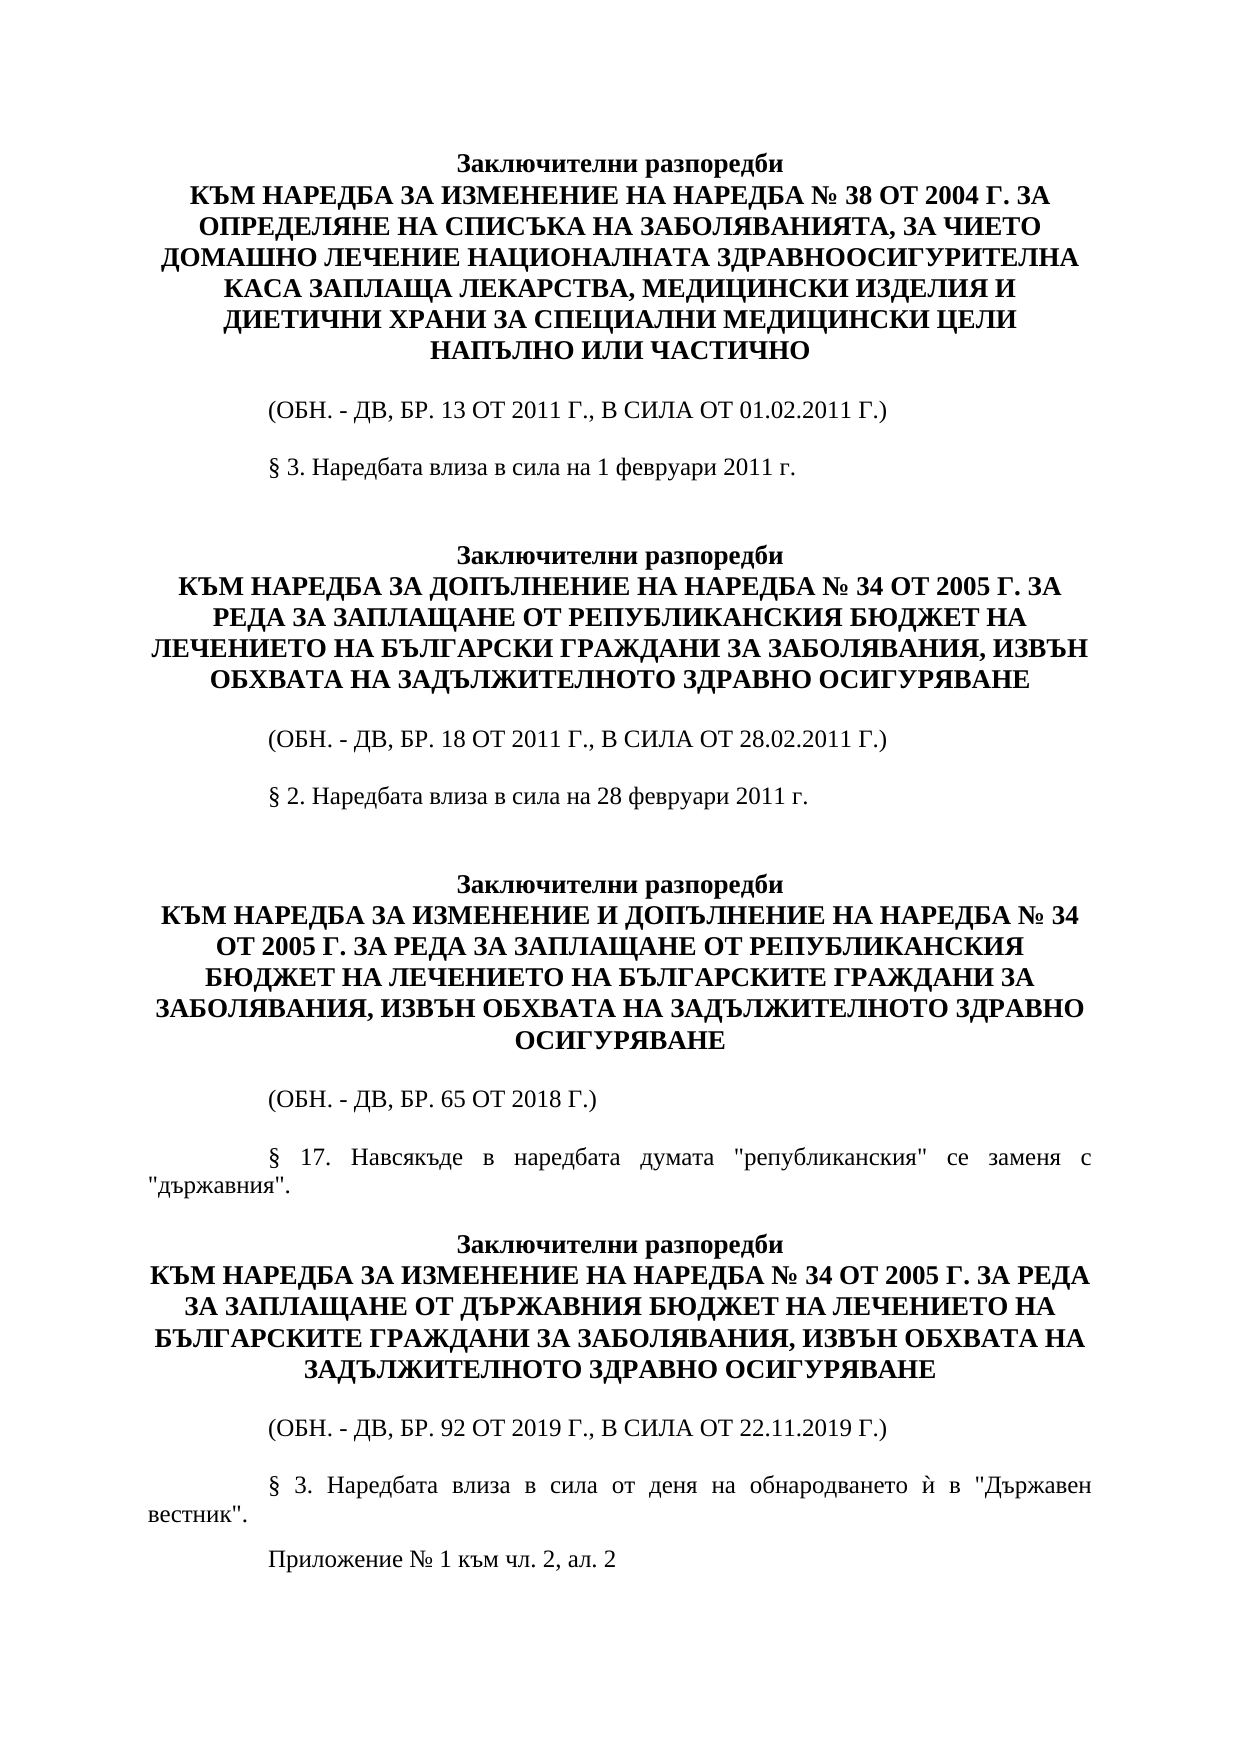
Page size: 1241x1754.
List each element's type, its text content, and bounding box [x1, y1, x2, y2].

text § 2. Наредбата влиза в сила на 28 февруари 2011 г. [148, 781, 1093, 810]
text (ОБН. - ДВ, БР. 65 ОТ 2018 Г.) [148, 1084, 1093, 1113]
text Приложение № 1 към чл. 2, ал. 2 [148, 1544, 1093, 1572]
text Заключителни разпоредби КЪМ НАРЕДБА ЗА ИЗМЕНЕНИЕ И ДОПЪЛНЕНИЕ НА НАРЕДБА № 34 ОТ 2005 Г. ЗА РЕДА ЗА ЗАПЛАЩАНЕ ОТ РЕПУБЛИКАНСКИЯ БЮДЖЕТ НА ЛЕЧЕНИЕТО НА БЪЛГАРСКИТЕ ГРАЖДАНИ ЗА ЗАБОЛЯВАНИЯ, ИЗВЪН ОБХВАТА НА ЗАДЪЛЖИТЕЛНОТО ЗДРАВНО ОСИГУРЯВАНЕ [148, 868, 1093, 1055]
text Заключителни разпоредби КЪМ НАРЕДБА ЗА ДОПЪЛНЕНИЕ НА НАРЕДБА № 34 ОТ 2005 Г. ЗА РЕДА ЗА ЗАПЛАЩАНЕ ОТ РЕПУБЛИКАНСКИЯ БЮДЖЕТ НА ЛЕЧЕНИЕТО НА БЪЛГАРСКИ ГРАЖДАНИ ЗА ЗАБОЛЯВАНИЯ, ИЗВЪН ОБХВАТА НА ЗАДЪЛЖИТЕЛНОТО ЗДРАВНО ОСИГУРЯВАНЕ [148, 539, 1093, 695]
text (ОБН. - ДВ, БР. 18 ОТ 2011 Г., В СИЛА ОТ 28.02.2011 Г.) [148, 724, 1093, 753]
text § 3. Наредбата влиза в сила от деня на обнародването ѝ в "Държавен вестник". [148, 1471, 1093, 1528]
text (ОБН. - ДВ, БР. 92 ОТ 2019 Г., В СИЛА ОТ 22.11.2019 Г.) [148, 1413, 1093, 1442]
text Заключителни разпоредби КЪМ НАРЕДБА ЗА ИЗМЕНЕНИЕ НА НАРЕДБА № 38 ОТ 2004 Г. ЗА ОПРЕДЕЛЯНЕ НА СПИСЪКА НА ЗАБОЛЯВАНИЯТА, ЗА ЧИЕТО ДОМАШНО ЛЕЧЕНИЕ НАЦИОНАЛНАТА ЗДРАВНООСИГУРИТЕЛНА КАСА ЗАПЛАЩА ЛЕКАРСТВА, МЕДИЦИНСКИ ИЗДЕЛИЯ И ДИЕТИЧНИ ХРАНИ ЗА СПЕЦИАЛНИ МЕДИЦИНСКИ ЦЕЛИ НАПЪЛНО ИЛИ ЧАСТИЧНО [148, 148, 1093, 366]
text § 17. Навсякъде в наредбата думата "републиканския" се заменя с "държавния". [148, 1142, 1093, 1199]
text § 3. Наредбата влиза в сила на 1 февруари 2011 г. [148, 452, 1093, 481]
text Заключителни разпоредби КЪМ НАРЕДБА ЗА ИЗМЕНЕНИЕ НА НАРЕДБА № 34 ОТ 2005 Г. ЗА РЕДА ЗА ЗАПЛАЩАНЕ ОТ ДЪРЖАВНИЯ БЮДЖЕТ НА ЛЕЧЕНИЕТО НА БЪЛГАРСКИТЕ ГРАЖДАНИ ЗА ЗАБОЛЯВАНИЯ, ИЗВЪН ОБХВАТА НА ЗАДЪЛЖИТЕЛНОТО ЗДРАВНО ОСИГУРЯВАНЕ [148, 1228, 1093, 1384]
text (ОБН. - ДВ, БР. 13 ОТ 2011 Г., В СИЛА ОТ 01.02.2011 Г.) [148, 395, 1093, 423]
